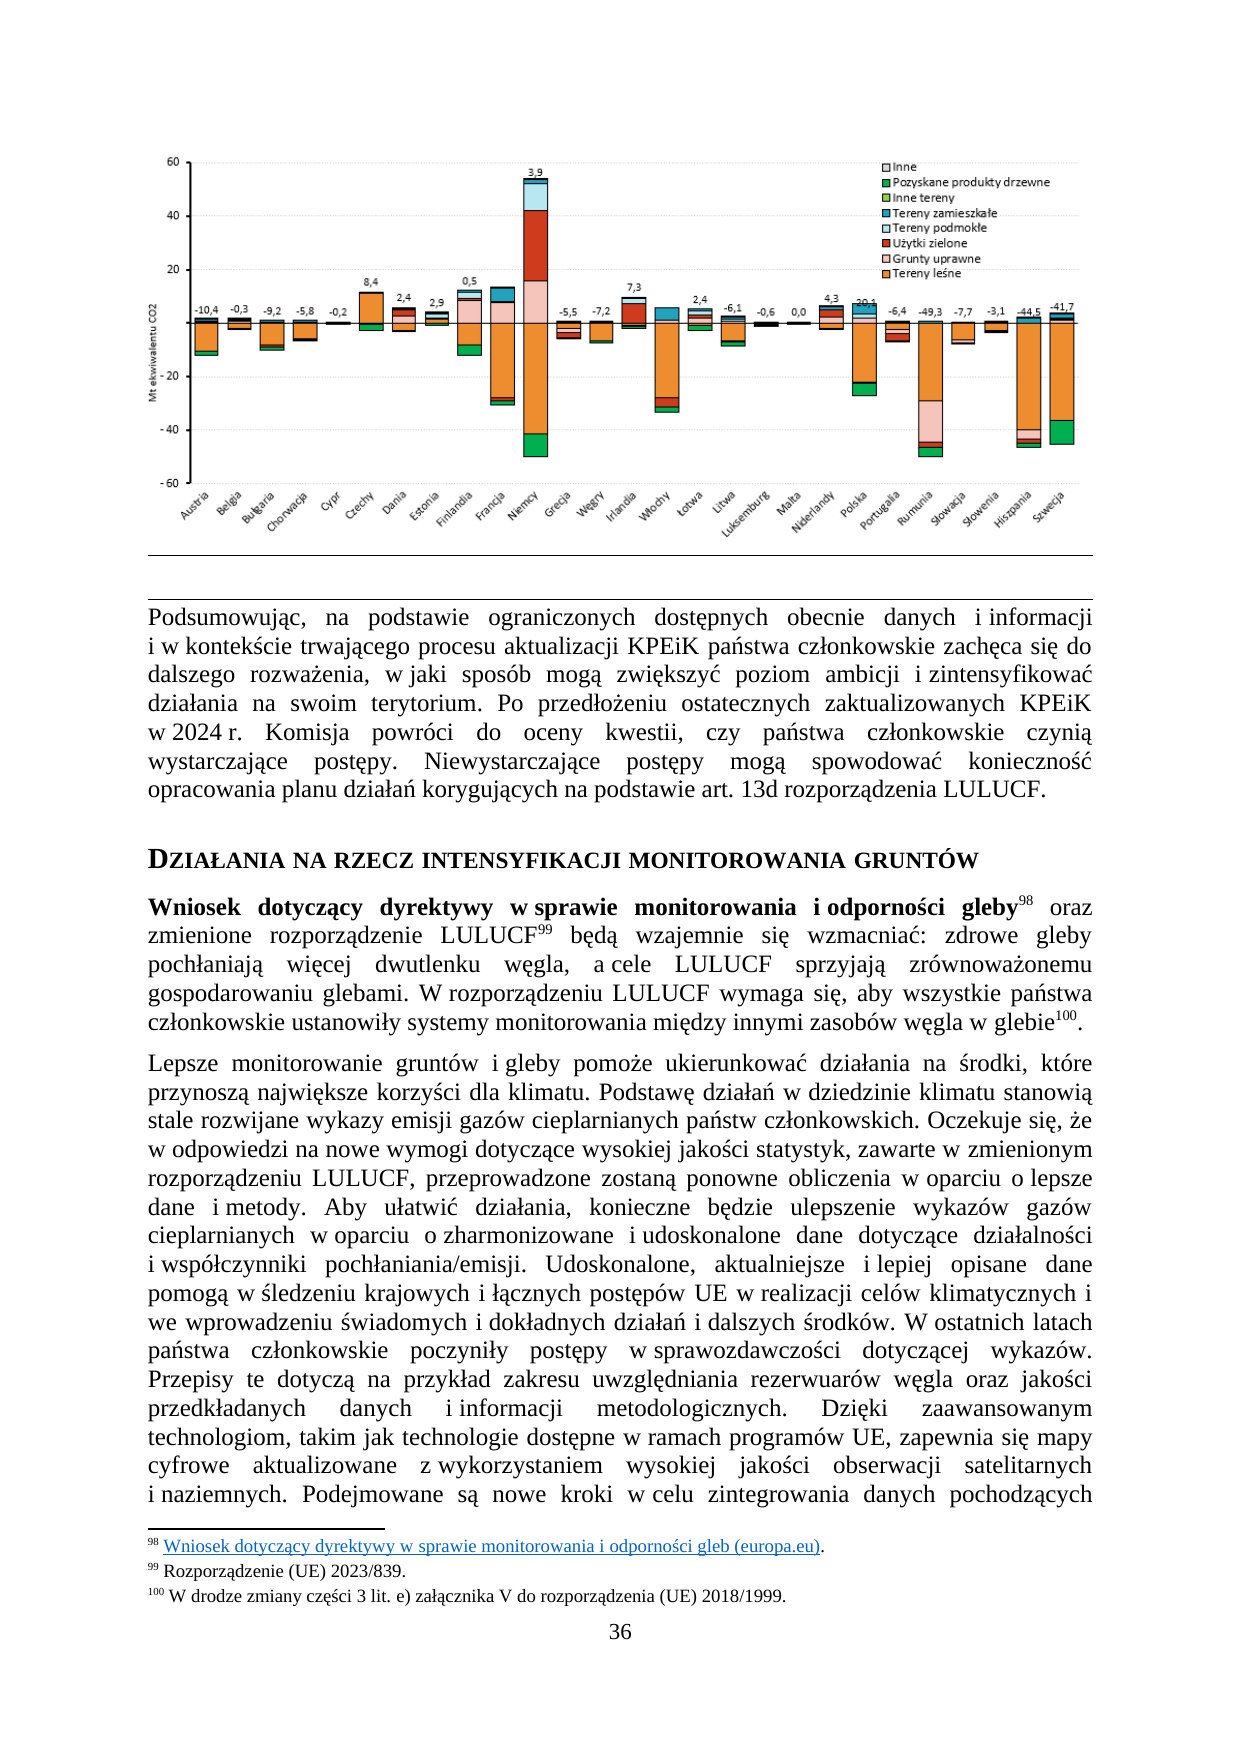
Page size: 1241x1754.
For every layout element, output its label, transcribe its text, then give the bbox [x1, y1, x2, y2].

subtitle Działania na rzecz intensyfikacji monitorowania gruntów [148, 841, 1093, 874]
text Podsumowując, na podstawie ograniczonych dostępnych obecnie danych i informacji i w kontekście trwającego procesu aktualizacji KPEiK państwa członkowskie zachęca się do dalszego rozważenia, w jaki sposób mogą zwiększyć poziom ambicji i zintensyfikować działania na swoim terytorium. Po przedłożeniu ostatecznych zaktualizowanych KPEiK w 2024 r. Komisja powróci do oceny kwestii, czy państwa członkowskie czynią wystarczające postępy. Niewystarczające postępy mogą spowodować konieczność opracowania planu działań korygujących na podstawie art. 13d rozporządzenia LULUCF. [148, 600, 1093, 803]
picture [147, 147, 1093, 542]
text Wniosek dotyczący dyrektywy w sprawie monitorowania i odporności gleby oraz zmienione rozporządzenie LULUCF będą wzajemnie się wzmacniać: zdrowe gleby pochłaniają więcej dwutlenku węgla, a cele LULUCF sprzyjają zrównoważonemu gospodarowaniu glebami. W rozporządzeniu LULUCF wymaga się, aby wszystkie państwa członkowskie ustanowiły systemy monitorowania między innymi zasobów węgla w glebie. [148, 892, 1093, 1036]
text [148, 1048, 1093, 1508]
